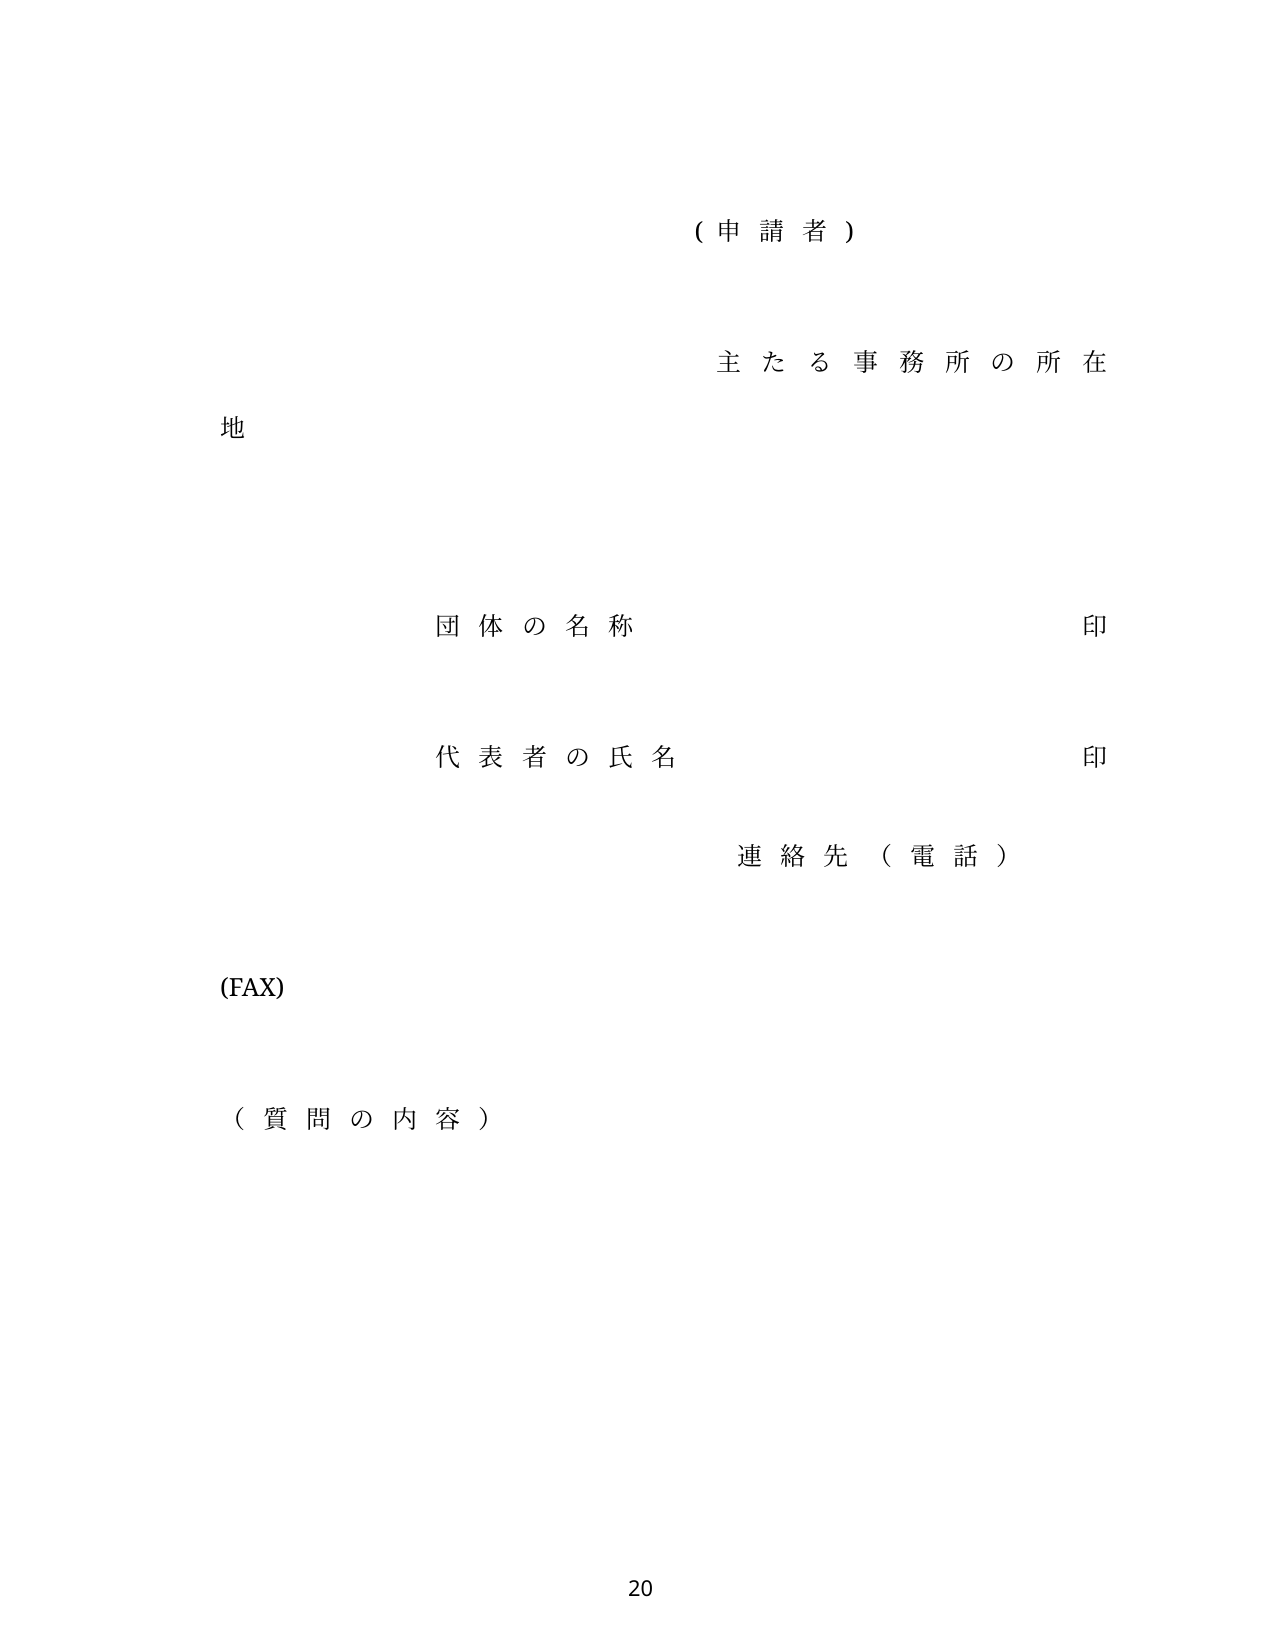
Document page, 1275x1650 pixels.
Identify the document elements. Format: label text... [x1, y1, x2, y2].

text (申請者) [202, 197, 1126, 262]
text 主たる事務所の所在地 [202, 328, 1126, 460]
text （質問の内容） [199, 1085, 1126, 1151]
text (FAX) [199, 888, 1126, 1019]
text 代表者の氏名 印 [198, 723, 1126, 789]
text 団体の名称 印 [198, 592, 1126, 657]
text 連絡先（電話） [155, 822, 1126, 888]
